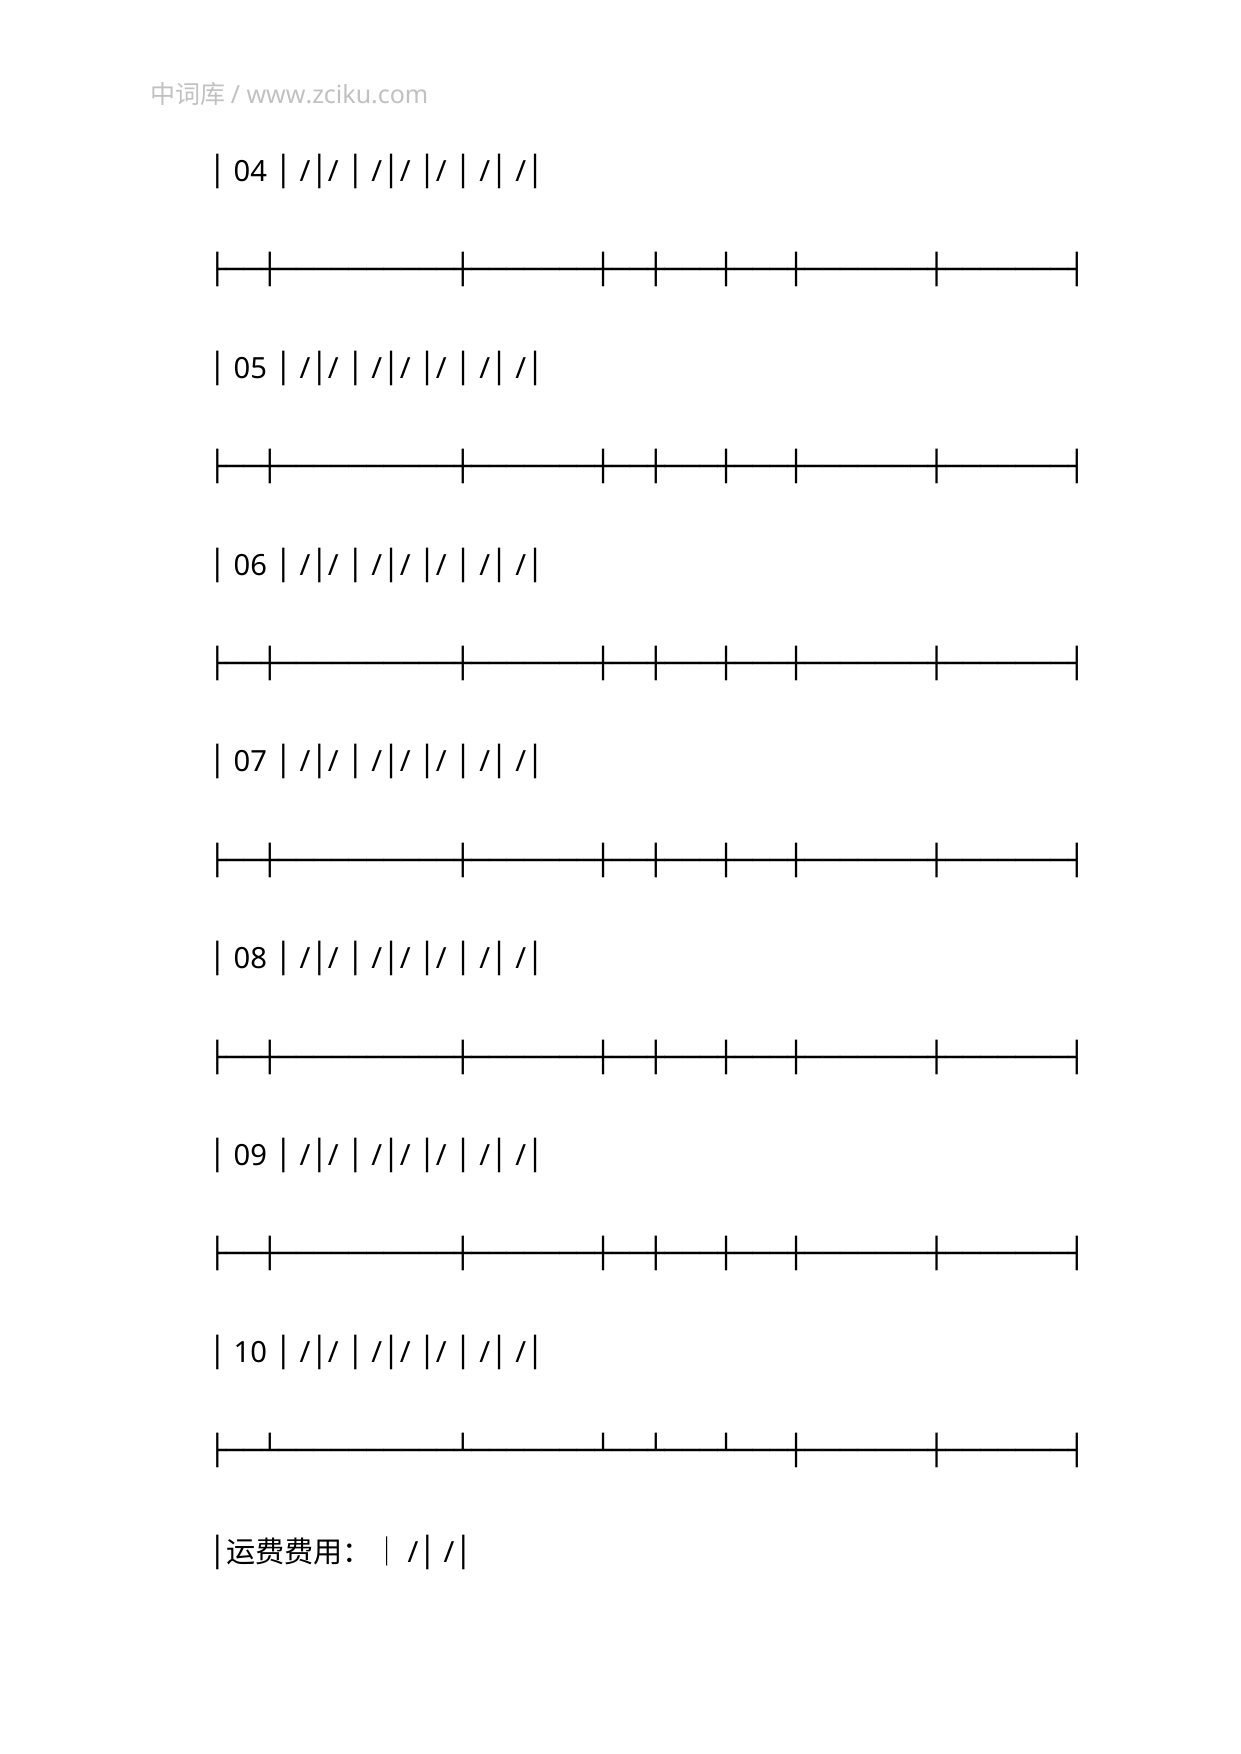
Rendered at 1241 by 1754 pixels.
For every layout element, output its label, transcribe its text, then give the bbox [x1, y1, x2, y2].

text ├──┼──────────┼───────┼──┼───┼───┼───────┼───────┤ [150, 1233, 1090, 1272]
text ├──┼──────────┼───────┼──┼───┼───┼───────┼───────┤ [150, 839, 1090, 879]
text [150, 248, 1090, 288]
text │运费费用：│ /│ /│ [150, 1528, 1090, 1571]
text ├──┼──────────┼───────┼──┼───┼───┼───────┼───────┤ [150, 1036, 1090, 1076]
text │ 07 │ /│/ │ /│/ │/ │ /│ /│ [150, 741, 1090, 780]
text │ 05 │ /│/ │ /│/ │/ │ /│ /│ [150, 347, 1090, 387]
text ├──┼──────────┼───────┼──┼───┼───┼───────┼───────┤ [150, 642, 1090, 682]
text │ 06 │ /│/ │ /│/ │/ │ /│ /│ [150, 544, 1090, 583]
text │ 04 │ /│/ │ /│/ │/ │ /│ /│ [150, 150, 1090, 190]
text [150, 445, 1090, 485]
text │ 10 │ /│/ │ /│/ │/ │ /│ /│ [150, 1331, 1090, 1371]
text │ 08 │ /│/ │ /│/ │/ │ /│ /│ [150, 937, 1090, 977]
text │ 09 │ /│/ │ /│/ │/ │ /│ /│ [150, 1134, 1090, 1174]
text ├──┴──────────┴───────┴──┴───┴───┼───────┼───────┤ [150, 1430, 1090, 1469]
